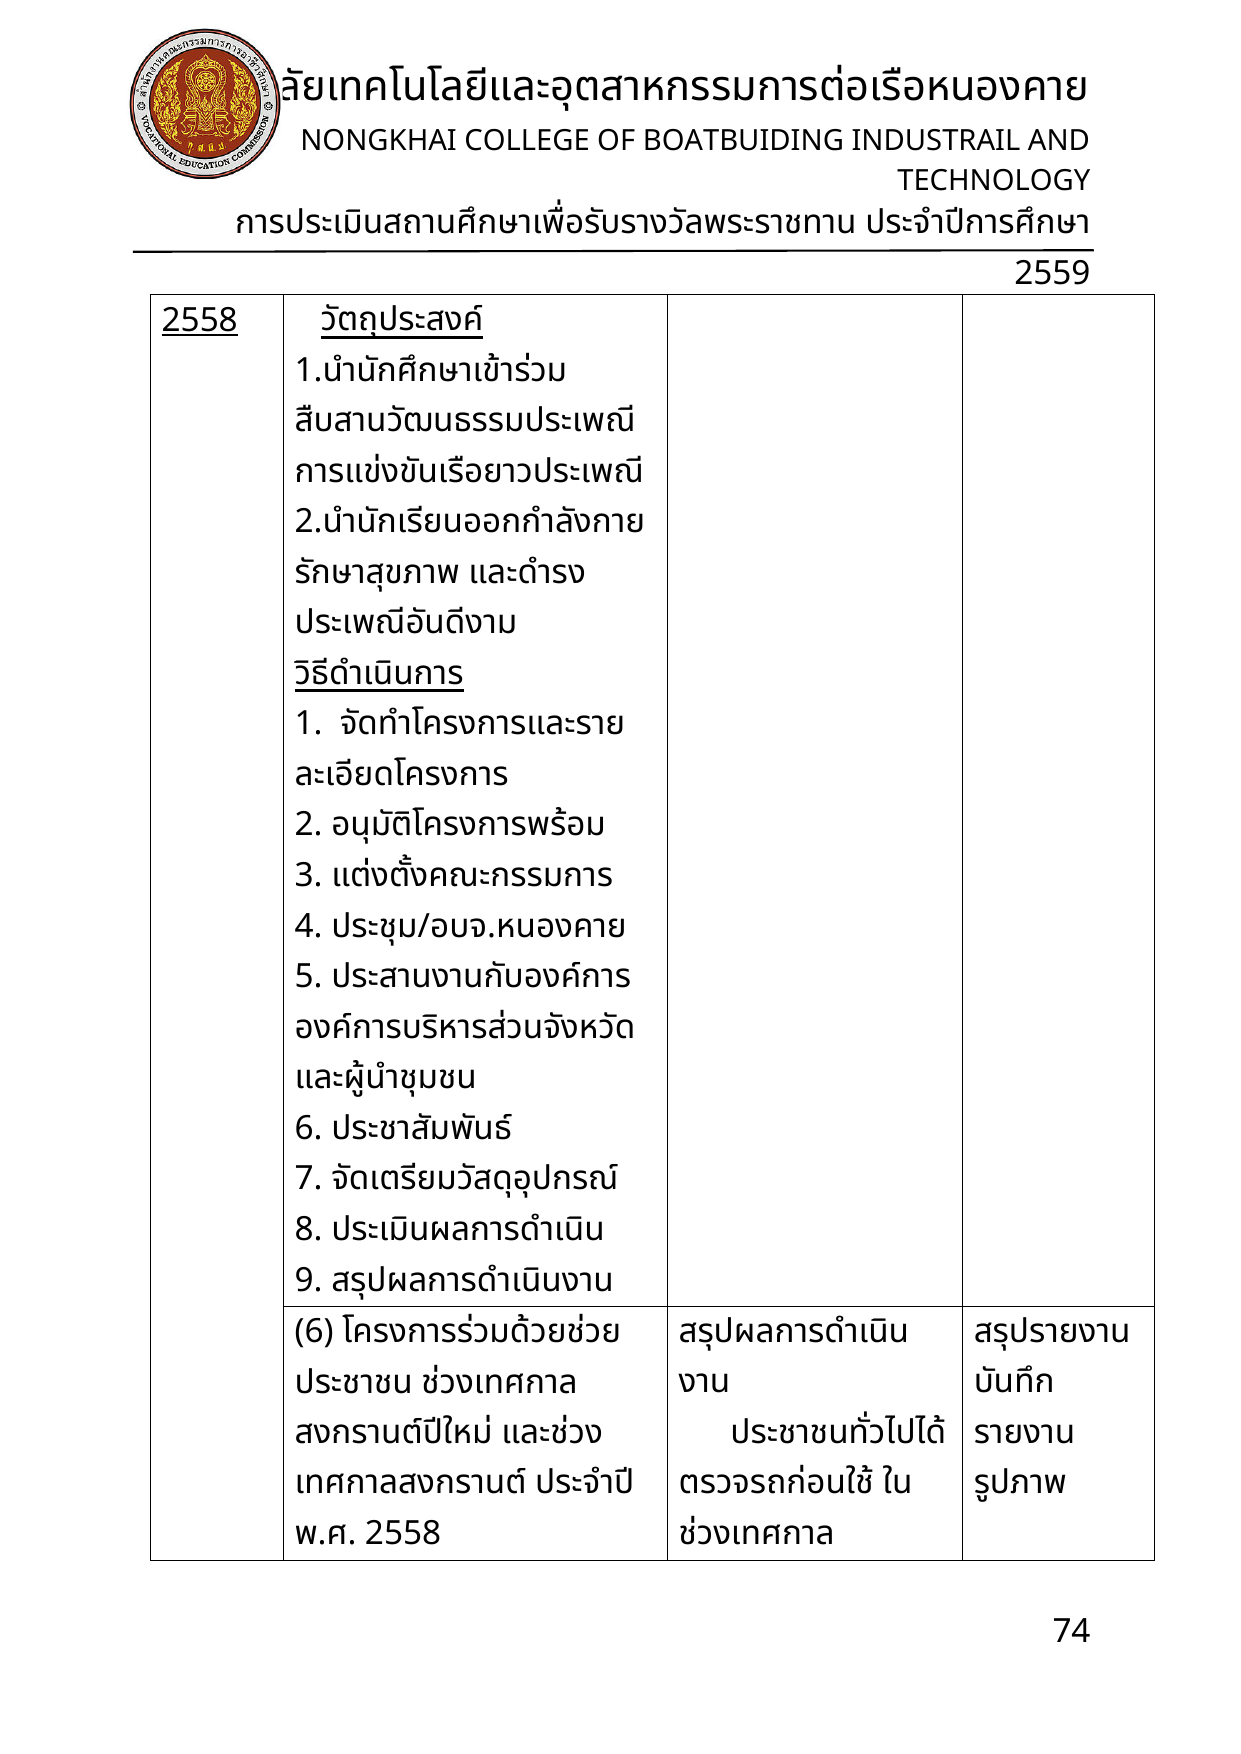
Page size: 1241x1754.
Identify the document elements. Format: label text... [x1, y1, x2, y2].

table_cell [668, 295, 962, 1306]
picture [126, 28, 283, 178]
table_cell วัตถุประสงค์ 1.นำนักศึกษาเข้าร่วมสืบสานวัฒนธรรมประเพณีการแข่งขันเรือยาวประเพณี 2.นำนักเรียนออกกำลังกาย รักษาสุขภาพ และดำรงประเพณีอันดีงาม วิธีดำเนินการ 1. จัดทำโครงการและรายละเอียดโครงการ 2. อนุมัติโครงการพร้อม 3. แต่งตั้งคณะกรรมการ 4. ประชุม/อบจ.หนองคาย 5. ประสานงานกับองค์การองค์การบริหารส่วนจังหวัดและผู้นำชุมชน 6. ประชาสัมพันธ์ 7. จัดเตรียมวัสดุอุปกรณ์ 8. ประเมินผลการดำเนิน 9. สรุปผลการดำเนินงาน [284, 295, 667, 1306]
table_cell [963, 295, 1154, 1306]
table_cell 2558 [151, 295, 283, 1559]
table_cell สรุปรายงาน บันทึกรายงาน รูปภาพ [963, 1307, 1154, 1559]
